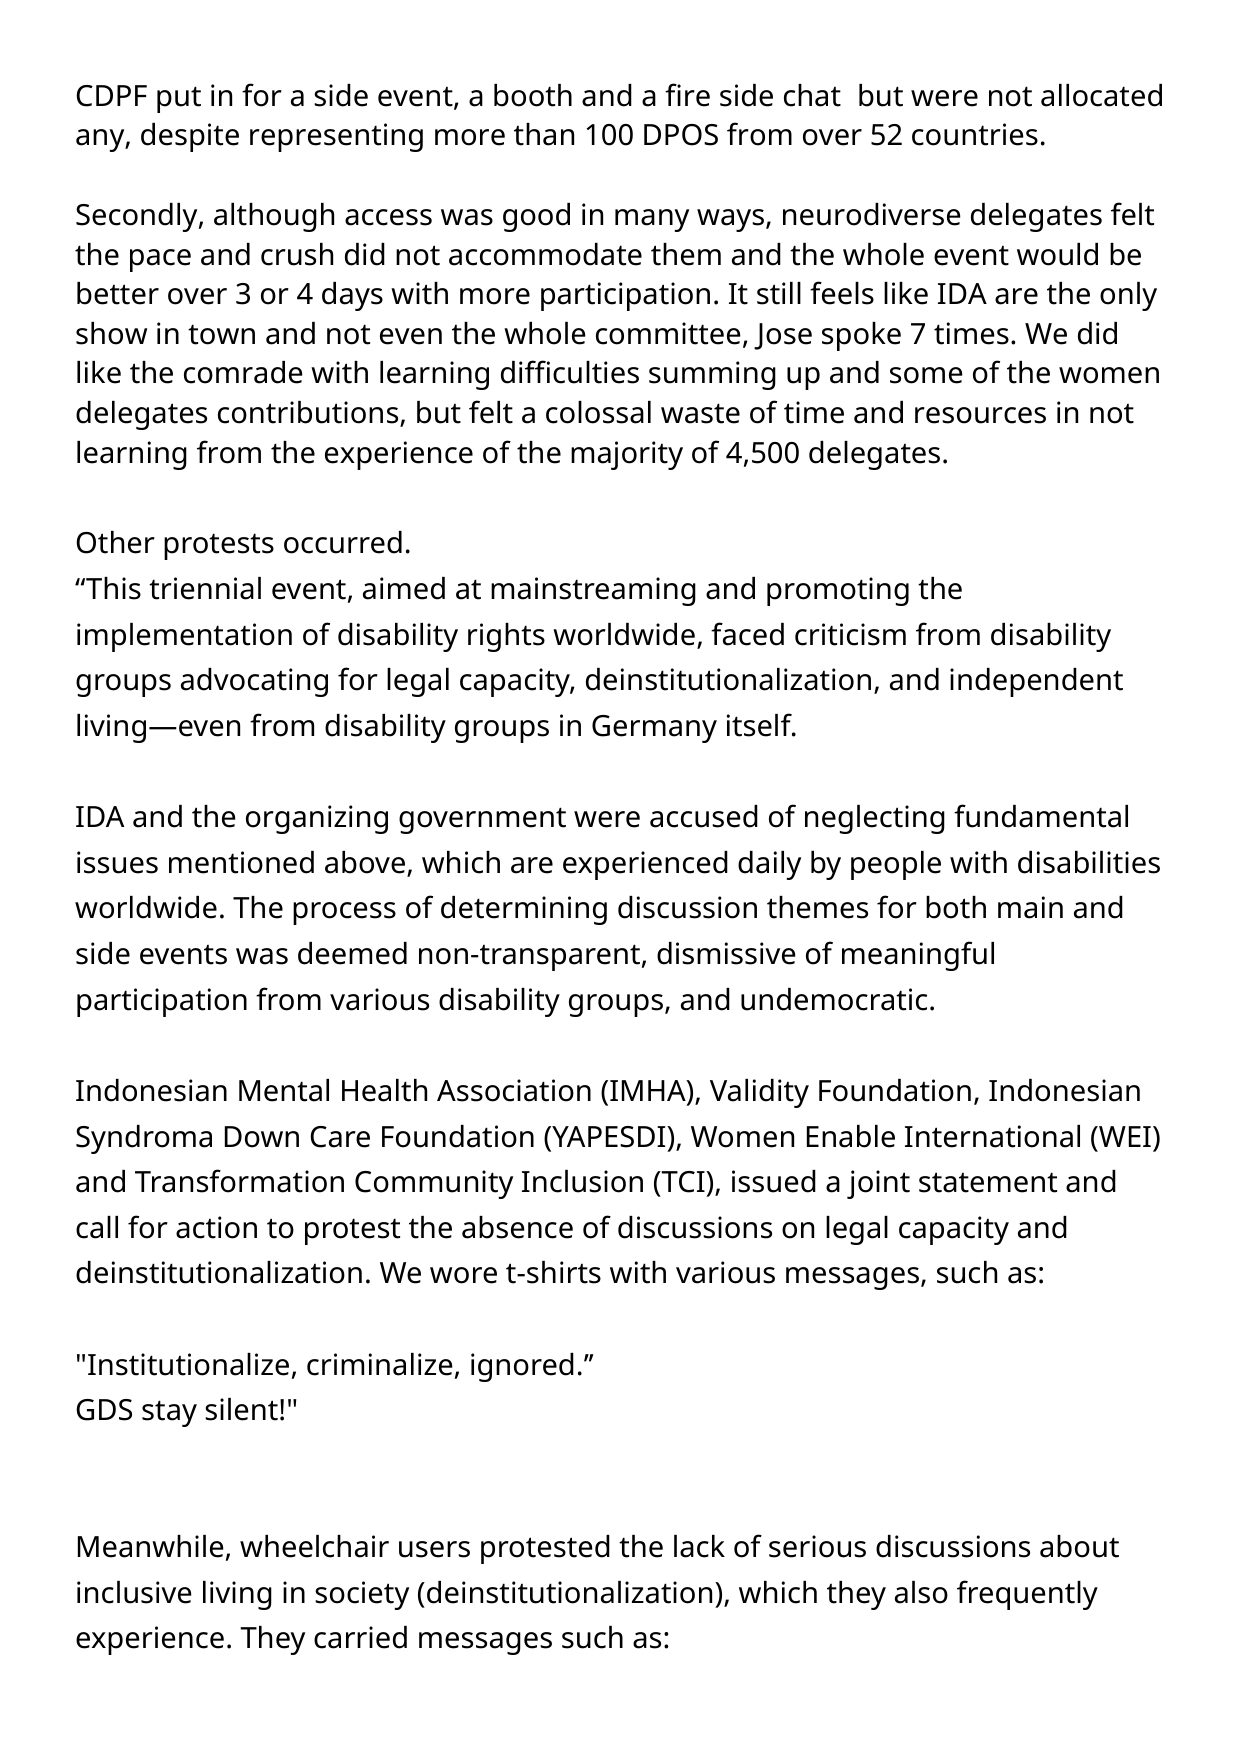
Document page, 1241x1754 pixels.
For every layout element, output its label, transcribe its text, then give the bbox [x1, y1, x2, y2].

text Other protests occurred. “This triennial event, aimed at mainstreaming and promoting the implementation of disability rights worldwide, faced criticism from disability groups advocating for legal capacity, deinstitutionalization, and independent living—even from disability groups in Germany itself. IDA and the organizing government were accused of neglecting fundamental issues mentioned above, which are experienced daily by people with disabilities worldwide. The process of determining discussion themes for both main and side events was deemed non-transparent, dismissive of meaningful participation from various disability groups, and undemocratic. Indonesian Mental Health Association (IMHA), Validity Foundation, Indonesian Syndroma Down Care Foundation (YAPESDI), Women Enable International (WEI) and Transformation Community Inclusion (TCI), issued a joint statement and call for action to protest the absence of discussions on legal capacity and deinstitutionalization. We wore t-shirts with various messages, such as: "Institutionalize, criminalize, ignored.’’ GDS stay silent!" Meanwhile, wheelchair users protested the lack of serious discussions about inclusive living in society (deinstitutionalization), which they also frequently experience. They carried messages such as: "No money for institutions!" "No money for guardianship!" In many countries, including Indonesia, institutions (care facilities) are still financially supported by the state. The government does not take seriously—or even refuses to imagine—creating an inclusive life without institutions for people with disabilities, as if such a reality were impossible.’’ The last group, consists of disabled activists from Germany who were not included—or possibly ignored—by this global event. They were unable to enter the venue, heavily guarded by police, and could only voice their protest outside. It is unclear what issues they raised, as their posters and speeches were in German. Hopefully, these protests will lead to more inclusive and democratic GDS 4. [75, 523, 1165, 1657]
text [75, 75, 1165, 154]
text Secondly, although access was good in many ways, neurodiverse delegates felt the pace and crush did not accommodate them and the whole event would be better over 3 or 4 days with more participation. It still feels like IDA are the only show in town and not even the whole committee, Jose spoke 7 times. We did like the comrade with learning difficulties summing up and some of the women delegates contributions, but felt a colossal waste of time and resources in not learning from the experience of the majority of 4,500 delegates. [75, 194, 1165, 472]
